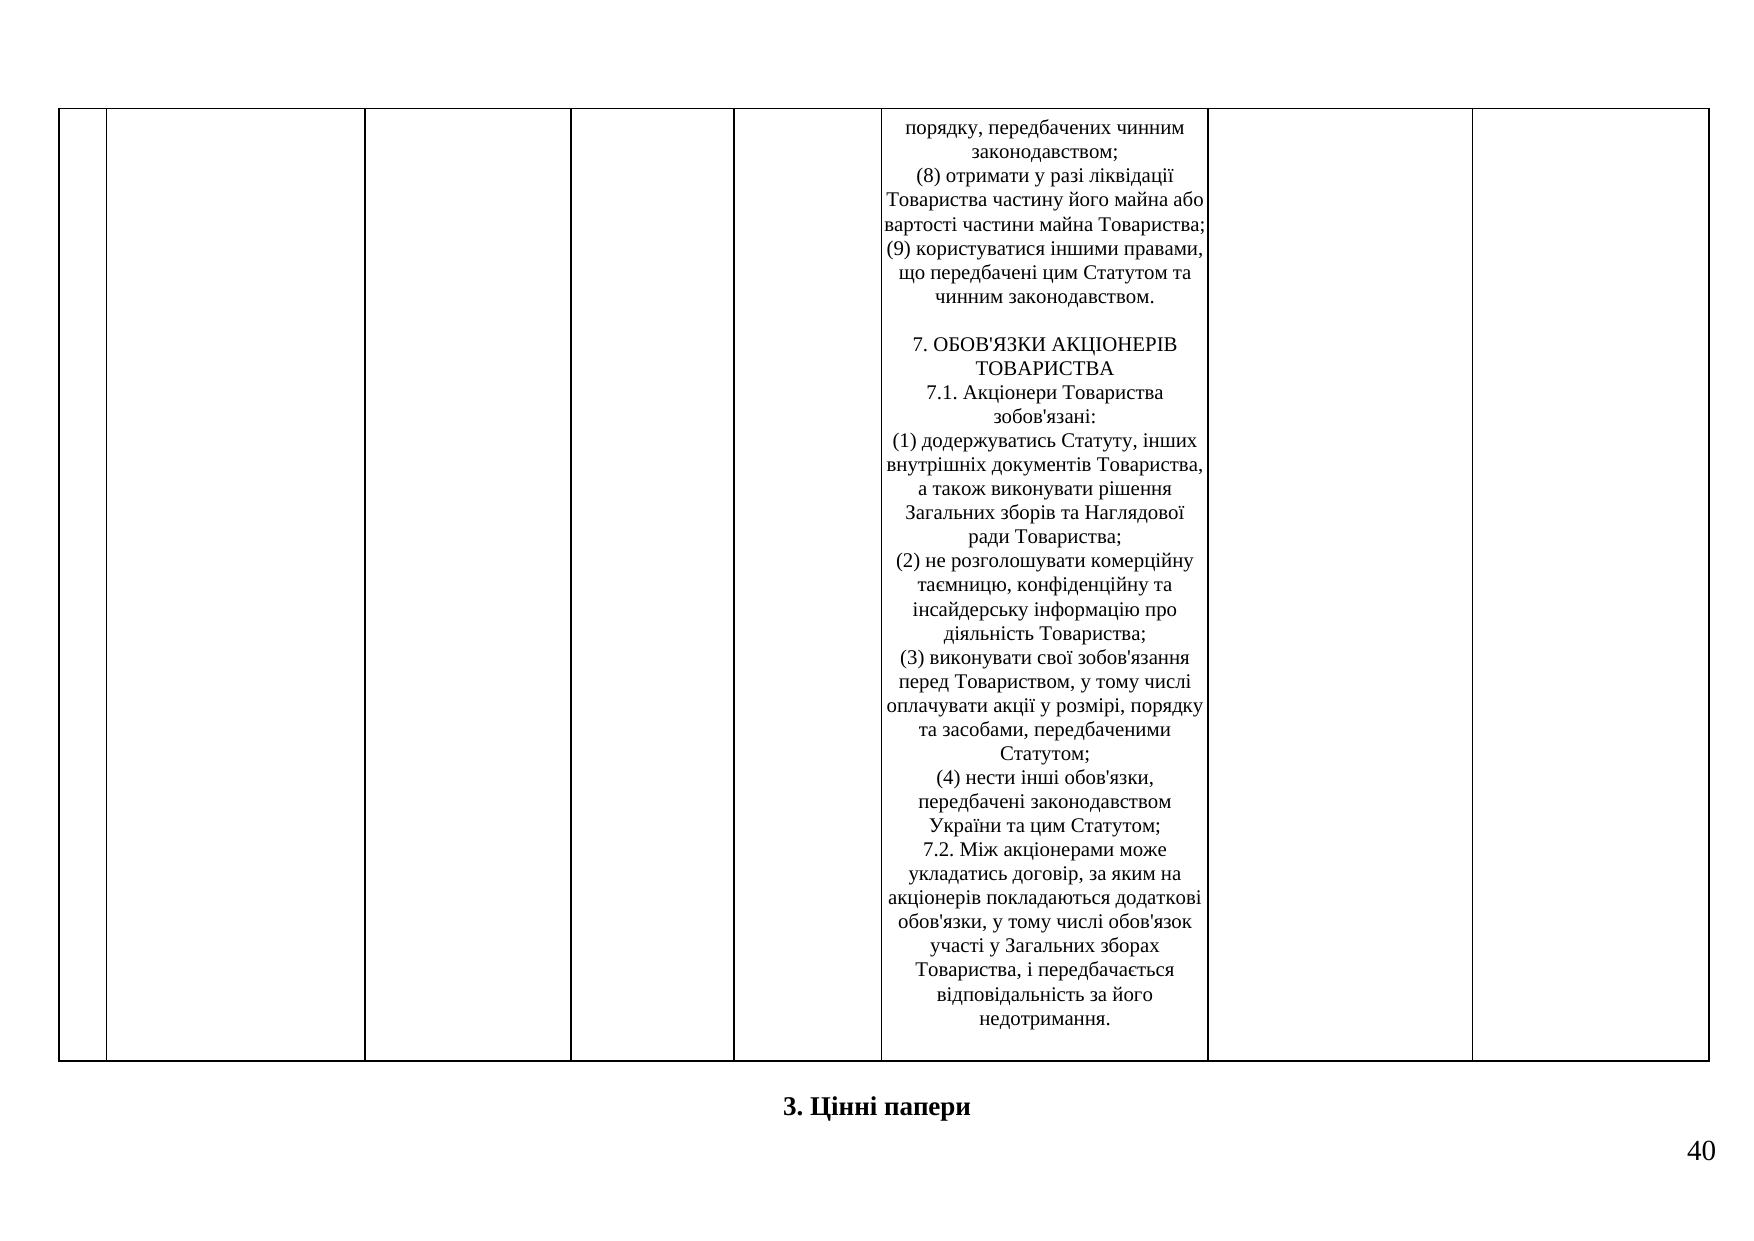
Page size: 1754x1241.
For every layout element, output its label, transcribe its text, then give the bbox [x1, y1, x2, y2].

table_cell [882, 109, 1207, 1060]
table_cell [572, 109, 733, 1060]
text 3. Цінні папери [38, 1090, 1716, 1121]
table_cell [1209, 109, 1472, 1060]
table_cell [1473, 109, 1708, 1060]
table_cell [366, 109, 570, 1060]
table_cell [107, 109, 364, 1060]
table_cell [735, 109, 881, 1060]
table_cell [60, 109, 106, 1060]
